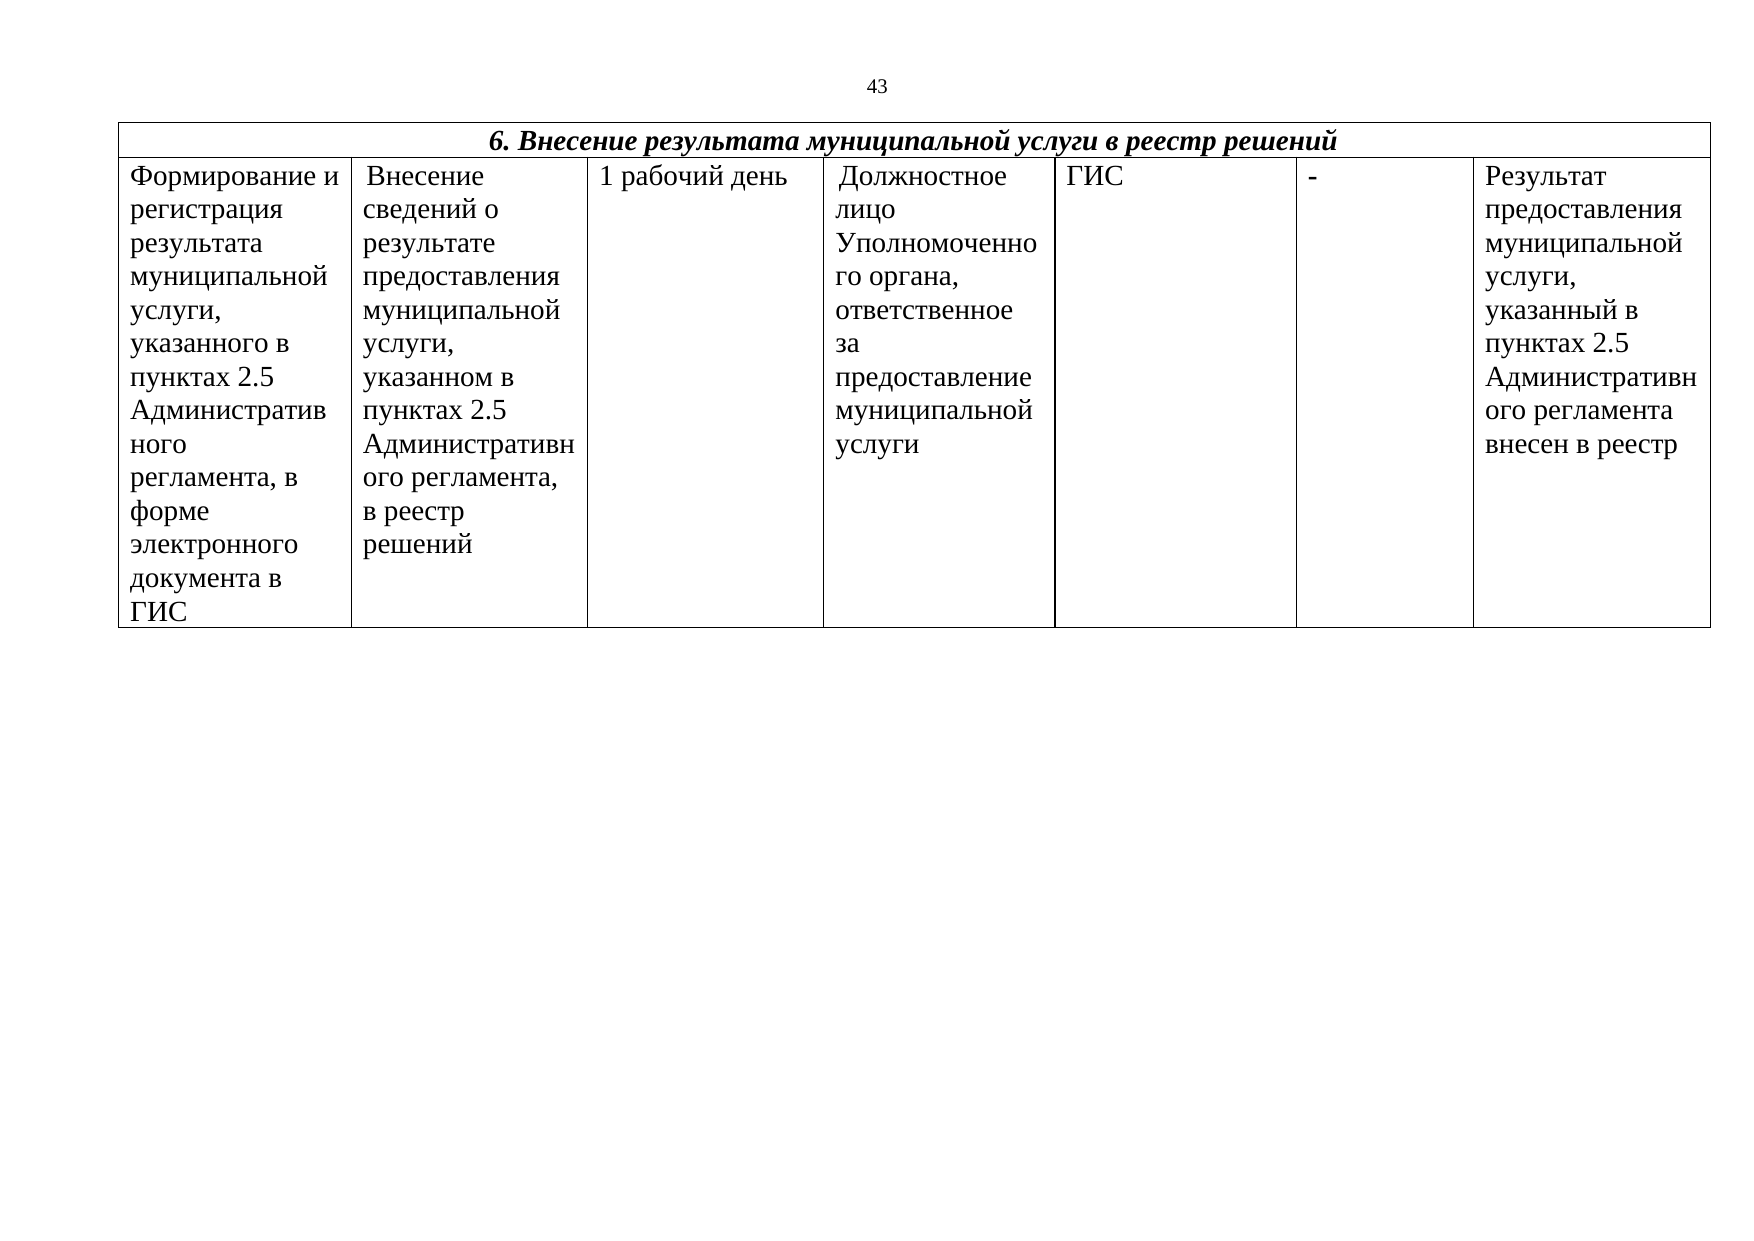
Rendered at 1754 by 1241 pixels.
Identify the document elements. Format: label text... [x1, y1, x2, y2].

table_cell 6. Внесение результата муниципальной услуги в реестр решений [119, 123, 1710, 157]
table_cell Внесение сведений о результате предоставления муниципальной услуги, указанном в пунктах 2.5 Административного регламента, в реестр решений [352, 158, 587, 627]
table_cell - [1297, 158, 1473, 627]
table_cell Формирование и регистрация результата муниципальной услуги, указанного в пунктах 2.5 Административного регламента, в форме электронного документа в ГИС [119, 158, 351, 627]
table_cell 1 рабочий день [588, 158, 823, 627]
table_cell Результат предоставления муниципальной услуги, указанный в пунктах 2.5 Административного регламента внесен в реестр [1474, 158, 1710, 627]
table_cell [824, 158, 1054, 627]
table_cell ГИС [1056, 158, 1296, 627]
